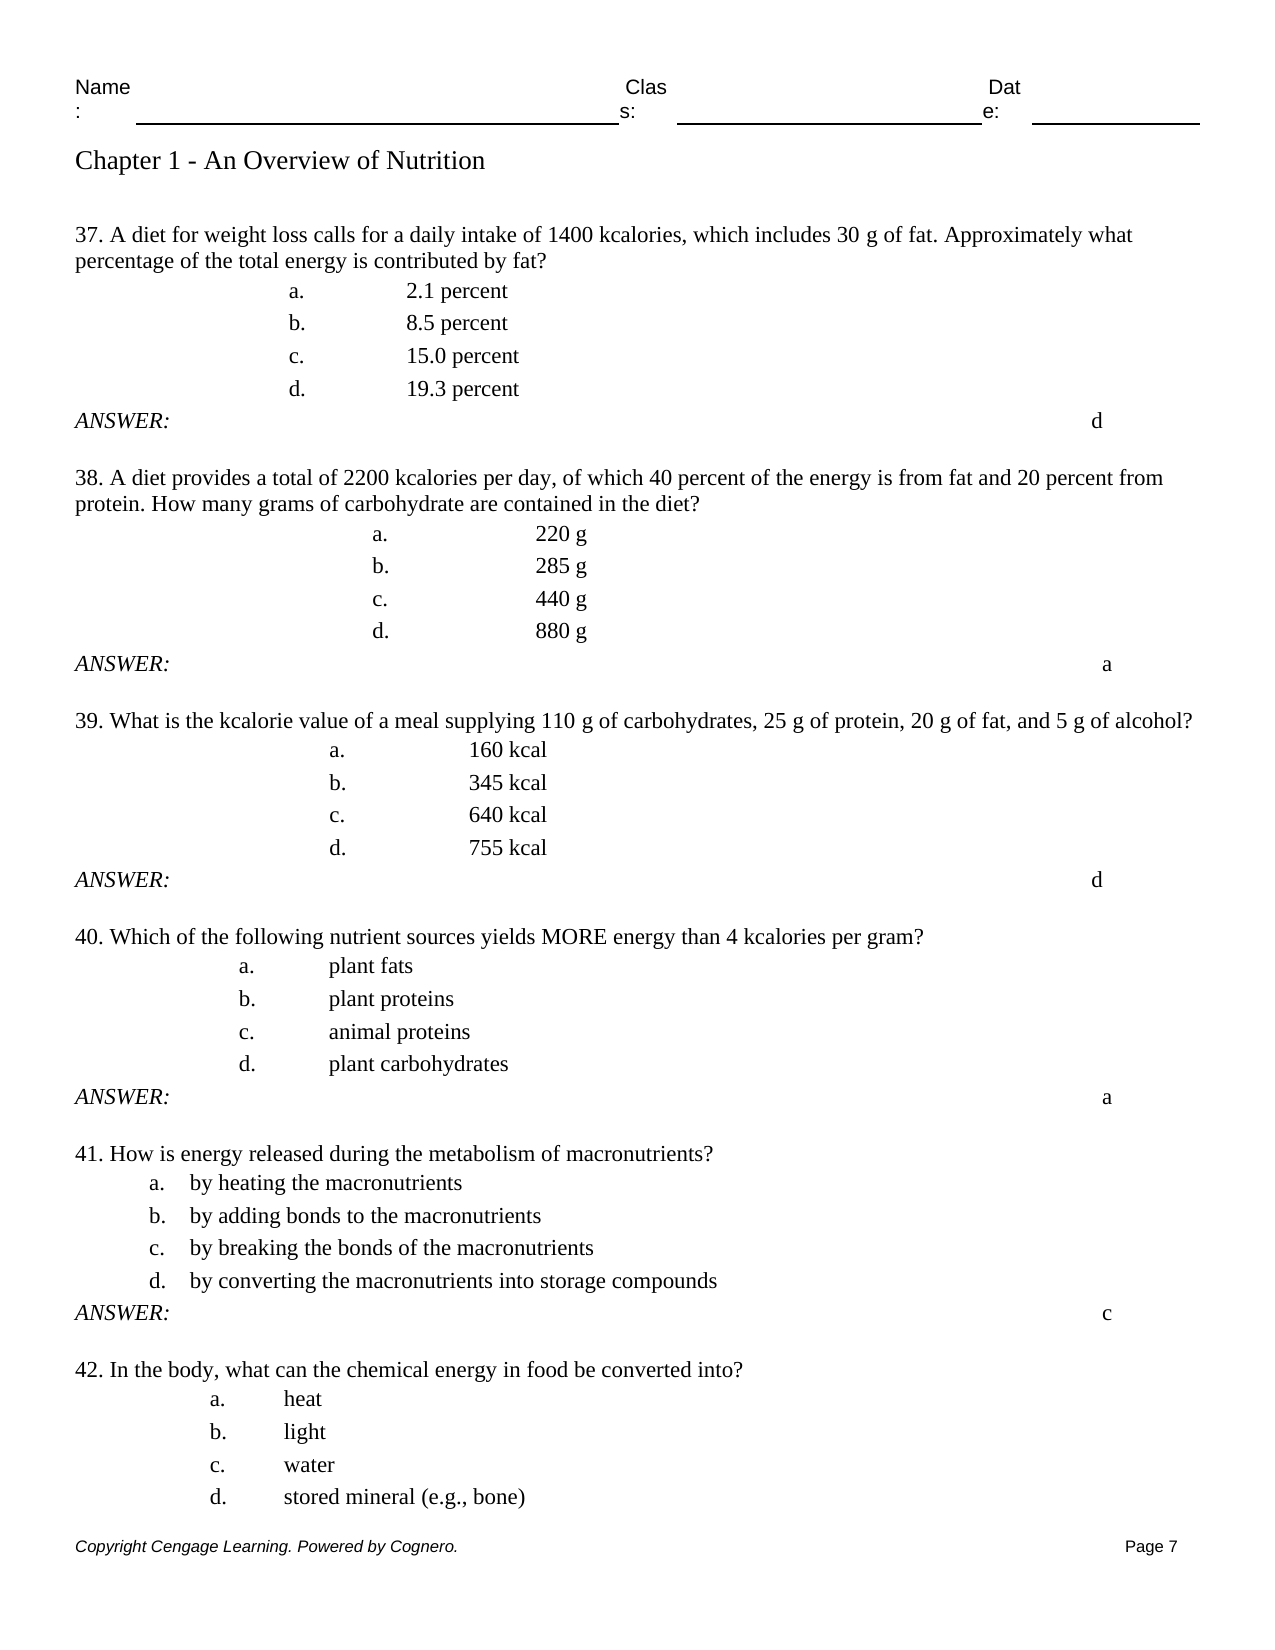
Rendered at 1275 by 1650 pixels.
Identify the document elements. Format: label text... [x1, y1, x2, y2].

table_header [75, 1356, 1200, 1513]
table_header 37. A diet for weight loss calls for a daily intake of 1400 kcalories, which includes 30 g of fat. Approximately what percentage of the total energy is contributed by fat? [75, 221, 1200, 437]
table_header 38. A diet provides a total of 2200 kcalories per day, of which 40 percent of the energy is from fat and 20 percent from protein. How many grams of carbohydrate are contained in the diet? [75, 464, 1200, 680]
table_header 41. How is energy released during the metabolism of macronutrients? [75, 1140, 1200, 1329]
table_header 39. What is the kcalorie value of a meal supplying 110 g of carbohydrates, 25 g of protein, 20 g of fat, and 5 g of alcohol? [75, 707, 1200, 896]
table_header 40. Which of the following nutrient sources yields MORE energy than 4 kcalories per gram? [75, 923, 1200, 1113]
